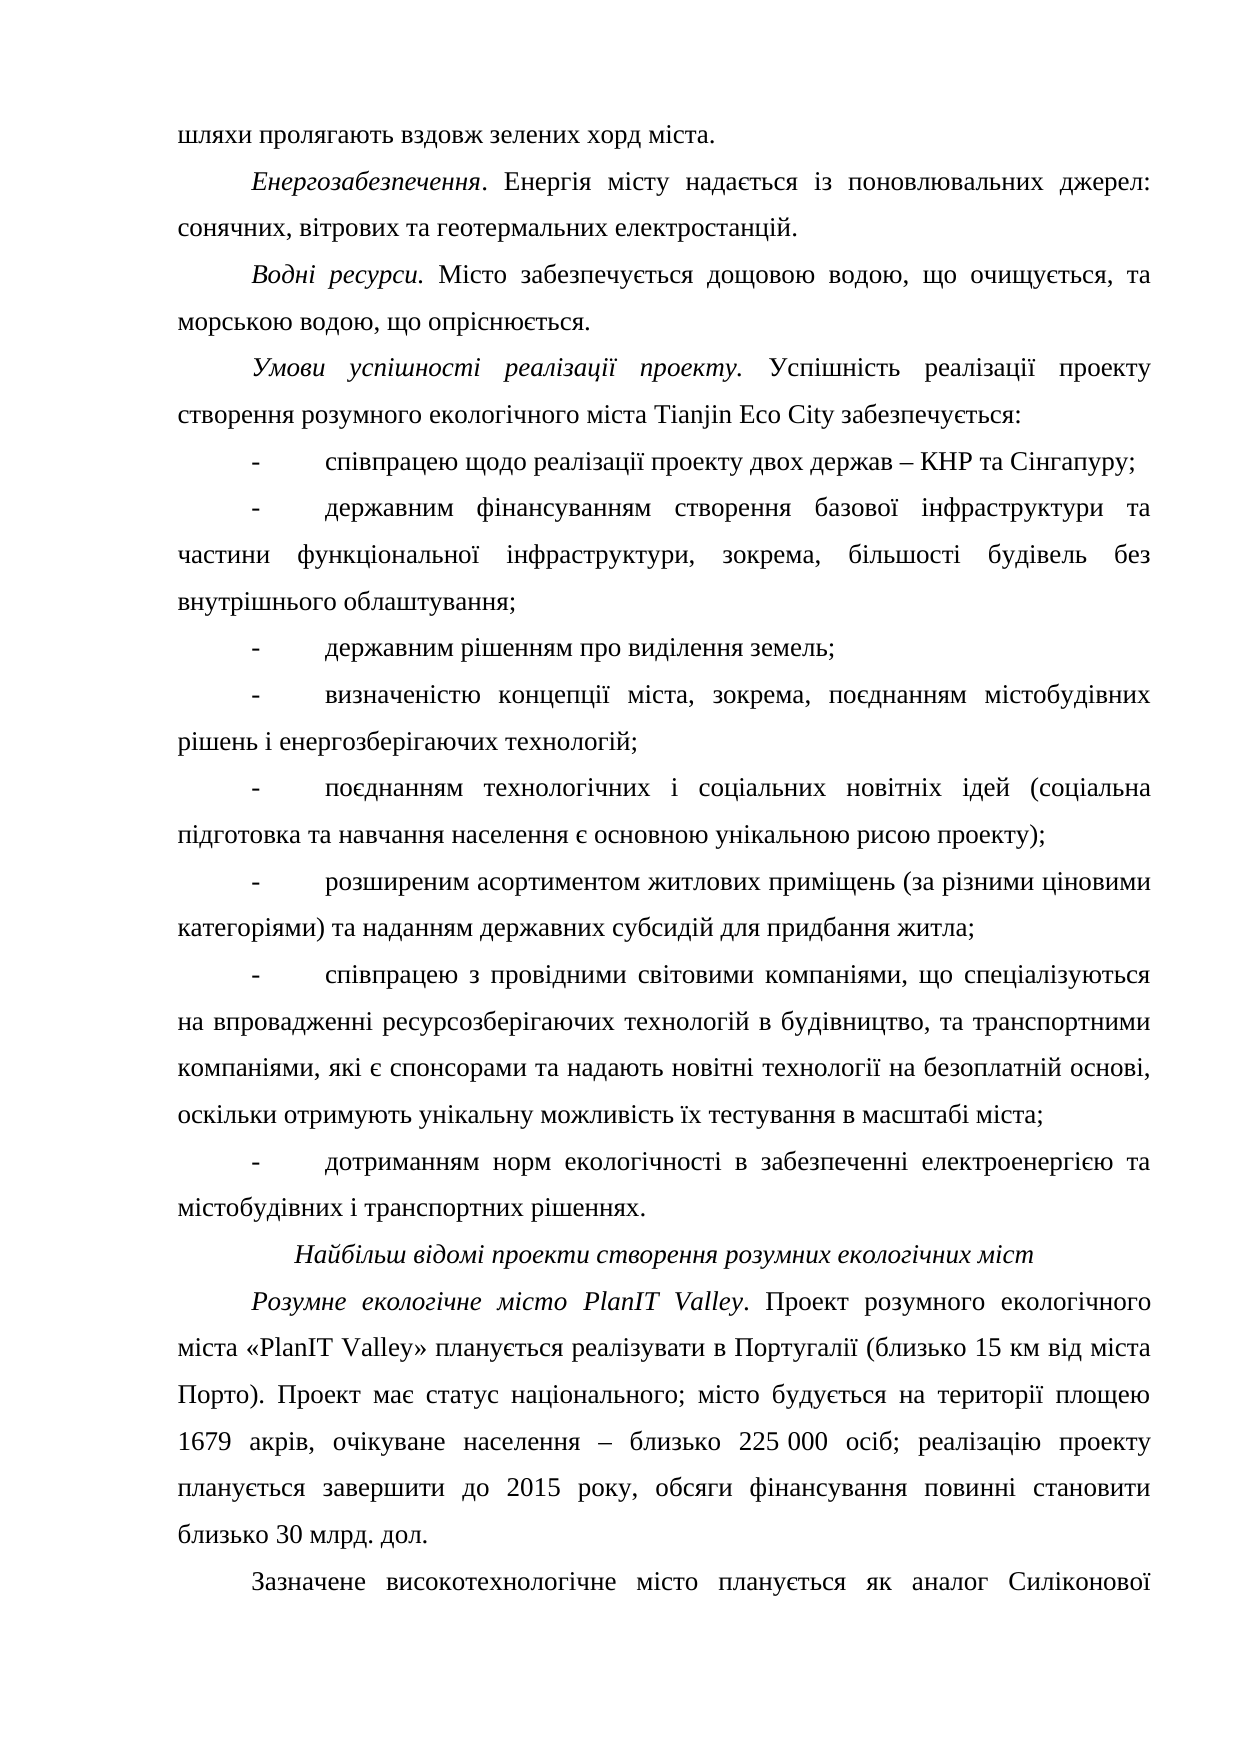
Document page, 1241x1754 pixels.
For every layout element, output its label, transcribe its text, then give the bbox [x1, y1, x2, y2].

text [177, 1565, 1152, 1596]
list державним рішенням про виділення земель; [177, 631, 1152, 663]
list співпрацею з провідними світовими компаніями, що спеціалізуються на впровадженні ресурсозберігаючих технологій в будівництво, та транспортними компаніями, які є спонсорами та надають новітні технології на безоплатній основі, оскільки отримують унікальну можливість їх тестування в масштабі міста; [177, 958, 1152, 1129]
text Умови успішності реалізації проекту. Успішність реалізації проекту створення розумного екологічного міста Tianjin Eco City забезпечується: [177, 351, 1152, 429]
text Водні ресурси. Місто забезпечується дощовою водою, що очищується, та морською водою, що опріснюється. [177, 258, 1152, 336]
list державним фінансуванням створення базової інфраструктури та частини функціональної інфраструктури, зокрема, більшості будівель без внутрішнього облаштування; [177, 491, 1152, 616]
list розширеним асортиментом житлових приміщень (за різними ціновими категоріями) та наданням державних субсидій для придбання житла; [177, 865, 1152, 943]
text Енергозабезпечення. Енергія місту надається із поновлювальних джерел: сонячних, вітрових та геотермальних електростанцій. [177, 165, 1152, 243]
list поєднанням технологічних і соціальних новітніх ідей (соціальна підготовка та навчання населення є основною унікальною рисою проекту); [177, 771, 1152, 849]
text Розумне екологічне місто PlanIT Valley. Проект розумного екологічного міста «PlanIT Valley» планується реалізувати в Португалії (близько 15 км від міста Порто). Проект має статус національного; місто будується на території площею 1679 акрів, очікуване населення – близько 225 000 осіб; реалізацію проекту планується завершити до 2015 року, обсяги фінансування повинні становити близько 30 млрд. дол. [177, 1285, 1152, 1549]
list співпрацею щодо реалізації проекту двох держав – КНР та Сінгапуру; [177, 445, 1152, 476]
text Найбільш відомі проекти створення розумних екологічних міст [177, 1238, 1152, 1269]
list дотриманням норм екологічності в забезпеченні електроенергією та містобудівних і транспортних рішеннях. [177, 1145, 1152, 1223]
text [177, 118, 1152, 149]
list визначеністю концепції міста, зокрема, поєднанням містобудівних рішень і енергозберігаючих технологій; [177, 678, 1152, 756]
